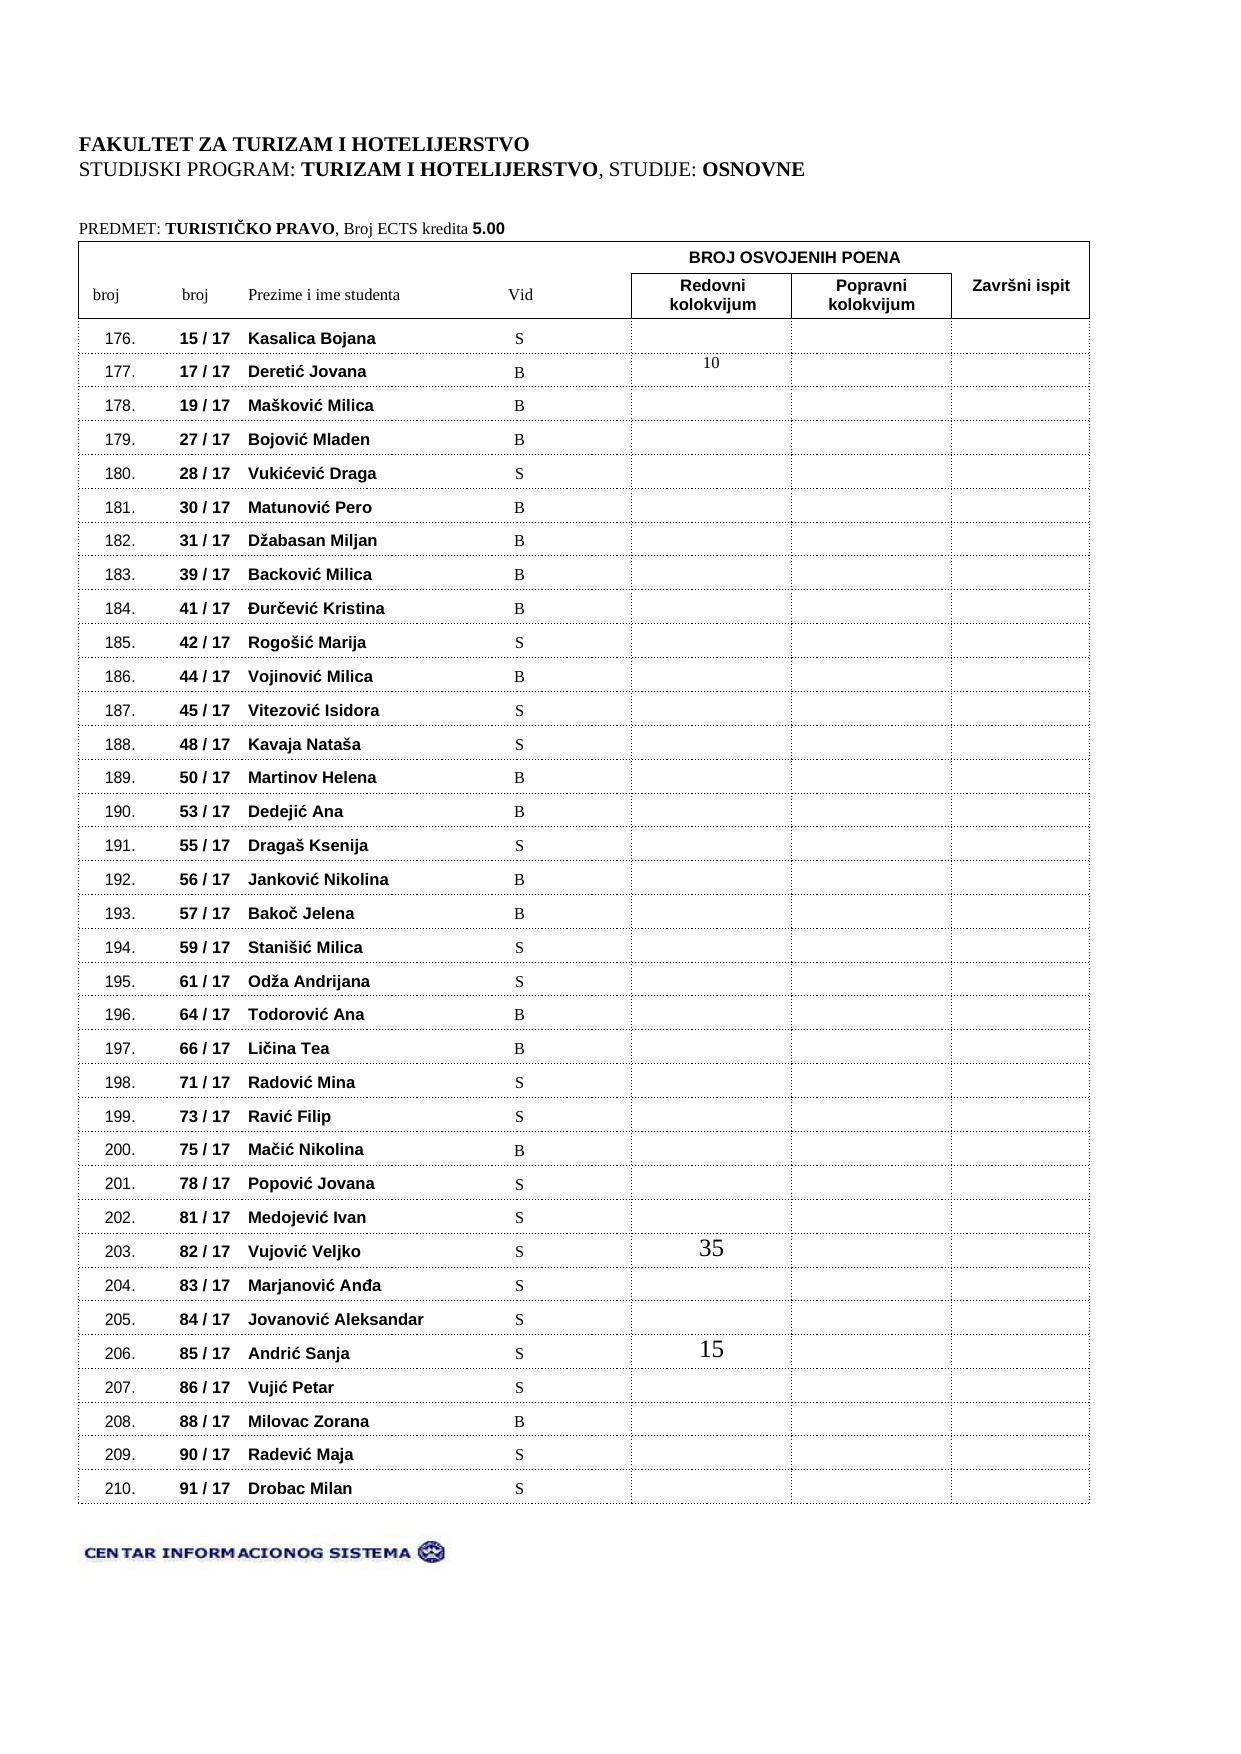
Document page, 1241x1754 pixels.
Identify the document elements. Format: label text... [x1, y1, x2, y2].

table_cell [632, 1029, 791, 1063]
table_cell S [464, 826, 632, 860]
table_cell B [464, 488, 632, 522]
table_cell [632, 319, 791, 353]
table_cell 181. [79, 488, 144, 522]
table_cell [632, 1435, 791, 1469]
table_cell [791, 353, 951, 386]
table_cell 15 [632, 1334, 791, 1368]
table_cell [951, 1063, 1089, 1097]
table_cell [632, 1402, 791, 1435]
table_cell Mašković Milica [239, 386, 464, 420]
table_cell 73 / 17 [144, 1097, 239, 1131]
table_cell Bojović Mladen [239, 420, 464, 454]
table_cell [791, 657, 951, 691]
table_cell 30 / 17 [144, 488, 239, 522]
table_header BROJ OSVOJENIH POENA [79, 242, 1089, 272]
table_cell [791, 1368, 951, 1402]
table_cell B [464, 657, 632, 691]
table_cell B [464, 894, 632, 928]
table_cell [791, 1435, 951, 1469]
table_cell Milovac Zorana [239, 1402, 464, 1435]
table_cell B [464, 420, 632, 454]
table_cell S [464, 1165, 632, 1198]
table_cell B [464, 386, 632, 420]
table_cell [632, 1368, 791, 1402]
table_cell S [464, 1266, 632, 1300]
table_cell 15 / 17 [144, 319, 239, 353]
table_cell 91 / 17 [144, 1469, 239, 1503]
table_cell B [464, 860, 632, 894]
picture [78, 1534, 452, 1570]
table_cell Vujić Petar [239, 1368, 464, 1402]
table_cell [951, 725, 1089, 759]
table_cell [632, 691, 791, 725]
table_cell 71 / 17 [144, 1063, 239, 1097]
table_cell 81 / 17 [144, 1199, 239, 1232]
table_cell S [464, 623, 632, 657]
table_cell [791, 928, 951, 962]
table_cell Džabasan Miljan [239, 522, 464, 555]
table_cell Popravni kolokvijum [792, 274, 951, 317]
table_cell [632, 589, 791, 623]
table_cell B [464, 995, 632, 1029]
table_cell [791, 420, 951, 454]
table_cell [951, 420, 1089, 454]
table_cell 206. [79, 1334, 144, 1368]
table_cell [951, 488, 1089, 522]
table_cell B [464, 1029, 632, 1063]
table_cell 188. [79, 725, 144, 759]
table_cell Dedejić Ana [239, 793, 464, 826]
table_cell 208. [79, 1402, 144, 1435]
table_cell S [464, 928, 632, 962]
table_cell [632, 488, 791, 522]
table_cell Odža Andrijana [239, 962, 464, 995]
table_cell [951, 657, 1089, 691]
table_cell Bakoč Jelena [239, 894, 464, 928]
table_cell broj [144, 273, 239, 317]
table_cell S [464, 1334, 632, 1368]
table_cell [951, 1029, 1089, 1063]
table_cell [632, 1097, 791, 1131]
table_cell [632, 1063, 791, 1097]
table_cell Vujović Veljko [239, 1233, 464, 1266]
table_cell Andrić Sanja [239, 1334, 464, 1368]
table_cell 27 / 17 [144, 420, 239, 454]
table_cell 202. [79, 1199, 144, 1232]
table_cell [951, 319, 1089, 353]
table_cell S [464, 319, 632, 353]
table_cell [951, 386, 1089, 420]
table_cell Redovni kolokvijum [632, 274, 791, 317]
table_cell 207. [79, 1368, 144, 1402]
table_cell [791, 962, 951, 995]
table_cell [632, 522, 791, 555]
table_cell [791, 488, 951, 522]
table_cell [791, 860, 951, 894]
table_cell Dragaš Ksenija [239, 826, 464, 860]
table_cell 64 / 17 [144, 995, 239, 1029]
table_cell Kasalica Bojana [239, 319, 464, 353]
table_cell [632, 454, 791, 488]
table_cell [791, 454, 951, 488]
table_cell 56 / 17 [144, 860, 239, 894]
table_cell 182. [79, 522, 144, 555]
table_cell 55 / 17 [144, 826, 239, 860]
table_cell Vid [464, 273, 631, 317]
table_cell [632, 555, 791, 589]
table_cell B [464, 759, 632, 793]
table_cell B [464, 1131, 632, 1164]
table_cell [951, 1199, 1089, 1232]
table_cell [632, 759, 791, 793]
table_cell Završni ispit [952, 273, 1089, 317]
table_cell 176. [79, 319, 144, 353]
table_cell 66 / 17 [144, 1029, 239, 1063]
table_cell S [464, 1368, 632, 1402]
table_cell S [464, 1199, 632, 1232]
table_cell 82 / 17 [144, 1233, 239, 1266]
table_cell [951, 454, 1089, 488]
table_cell Mačić Nikolina [239, 1131, 464, 1164]
table_cell Radović Mina [239, 1063, 464, 1097]
table_cell [632, 995, 791, 1029]
table_cell 90 / 17 [144, 1435, 239, 1469]
table_cell [791, 319, 951, 353]
table_cell 35 [632, 1233, 791, 1266]
table_cell 193. [79, 894, 144, 928]
table_cell [951, 793, 1089, 826]
table_cell [951, 1469, 1089, 1503]
table_cell broj [79, 273, 144, 317]
table_cell [632, 860, 791, 894]
table_cell [951, 522, 1089, 555]
table_cell [951, 860, 1089, 894]
table_cell [632, 1199, 791, 1232]
table_cell Drobac Milan [239, 1469, 464, 1503]
table_cell Prezime i ime studenta [239, 273, 464, 317]
table_cell 194. [79, 928, 144, 962]
table_cell [951, 353, 1089, 386]
table_cell 17 / 17 [144, 353, 239, 386]
table_cell [632, 420, 791, 454]
table_cell [791, 623, 951, 657]
table_cell 31 / 17 [144, 522, 239, 555]
table_cell 183. [79, 555, 144, 589]
table_cell [951, 1165, 1089, 1198]
table_cell [791, 1334, 951, 1368]
table_cell 85 / 17 [144, 1334, 239, 1368]
table_cell [791, 1165, 951, 1198]
table_cell [632, 386, 791, 420]
table_cell 44 / 17 [144, 657, 239, 691]
table_cell Stanišić Milica [239, 928, 464, 962]
table_cell Vukićević Draga [239, 454, 464, 488]
table_cell [951, 962, 1089, 995]
table_cell S [464, 1097, 632, 1131]
table_cell 53 / 17 [144, 793, 239, 826]
table_cell 88 / 17 [144, 1402, 239, 1435]
table_cell Ravić Filip [239, 1097, 464, 1131]
table_cell [951, 1131, 1089, 1164]
table_cell S [464, 1233, 632, 1266]
table_cell Vojinović Milica [239, 657, 464, 691]
table_cell [791, 725, 951, 759]
table_cell 197. [79, 1029, 144, 1063]
table_cell [951, 826, 1089, 860]
table_cell B [464, 589, 632, 623]
table_cell [791, 759, 951, 793]
table_cell Rogošić Marija [239, 623, 464, 657]
table_cell [632, 793, 791, 826]
table_cell [951, 691, 1089, 725]
table_cell 41 / 17 [144, 589, 239, 623]
table_cell [791, 1131, 951, 1164]
table_cell [951, 1435, 1089, 1469]
table_cell 191. [79, 826, 144, 860]
table_cell 205. [79, 1300, 144, 1334]
table_cell [632, 657, 791, 691]
table_cell 39 / 17 [144, 555, 239, 589]
table_cell 200. [79, 1131, 144, 1164]
table_cell [632, 928, 791, 962]
table_cell [951, 1300, 1089, 1334]
table_cell 199. [79, 1097, 144, 1131]
table_cell [951, 1266, 1089, 1300]
table_cell Kavaja Nataša [239, 725, 464, 759]
table_cell S [464, 1469, 632, 1503]
table_cell 187. [79, 691, 144, 725]
table_cell [791, 826, 951, 860]
table_cell 45 / 17 [144, 691, 239, 725]
table_cell Marjanović Anđa [239, 1266, 464, 1300]
table_cell [632, 894, 791, 928]
table_cell 184. [79, 589, 144, 623]
table_cell 185. [79, 623, 144, 657]
table_cell 78 / 17 [144, 1165, 239, 1198]
table_cell [791, 522, 951, 555]
table_cell 209. [79, 1435, 144, 1469]
table_cell 42 / 17 [144, 623, 239, 657]
table_cell 84 / 17 [144, 1300, 239, 1334]
table_cell [632, 1131, 791, 1164]
table_cell [632, 1266, 791, 1300]
table_cell 10 [632, 353, 791, 386]
table_cell 28 / 17 [144, 454, 239, 488]
table_cell [791, 1063, 951, 1097]
table_cell [951, 1233, 1089, 1266]
table_cell [791, 555, 951, 589]
table_cell [951, 995, 1089, 1029]
table_cell [632, 1300, 791, 1334]
table_cell [632, 623, 791, 657]
table_cell [951, 1368, 1089, 1402]
table_cell [791, 894, 951, 928]
table_cell [951, 928, 1089, 962]
table_cell [951, 759, 1089, 793]
table_cell 61 / 17 [144, 962, 239, 995]
table_cell 203. [79, 1233, 144, 1266]
table_cell S [464, 725, 632, 759]
table_cell [951, 589, 1089, 623]
table_cell Matunović Pero [239, 488, 464, 522]
table_cell 178. [79, 386, 144, 420]
table_cell [632, 962, 791, 995]
table_cell 180. [79, 454, 144, 488]
table_cell 192. [79, 860, 144, 894]
table_cell [791, 1097, 951, 1131]
table_cell Martinov Helena [239, 759, 464, 793]
table_cell Todorović Ana [239, 995, 464, 1029]
table_cell [632, 826, 791, 860]
table_cell 198. [79, 1063, 144, 1097]
table_cell 204. [79, 1266, 144, 1300]
table_cell [951, 623, 1089, 657]
table_cell 179. [79, 420, 144, 454]
table_cell 196. [79, 995, 144, 1029]
table_cell 57 / 17 [144, 894, 239, 928]
table_cell 195. [79, 962, 144, 995]
table_cell [632, 725, 791, 759]
table_cell S [464, 1063, 632, 1097]
table_cell Medojević Ivan [239, 1199, 464, 1232]
table_cell [791, 691, 951, 725]
table_cell Deretić Jovana [239, 353, 464, 386]
table_cell 50 / 17 [144, 759, 239, 793]
table_cell 210. [79, 1469, 144, 1503]
table_cell S [464, 962, 632, 995]
table_cell S [464, 1300, 632, 1334]
table_cell [791, 1266, 951, 1300]
table_cell [951, 1334, 1089, 1368]
table_cell [951, 1402, 1089, 1435]
table_cell 201. [79, 1165, 144, 1198]
table_cell [791, 1199, 951, 1232]
table_cell B [464, 353, 632, 386]
table_cell Vitezović Isidora [239, 691, 464, 725]
table_cell 186. [79, 657, 144, 691]
table_cell 177. [79, 353, 144, 386]
table_cell 59 / 17 [144, 928, 239, 962]
table_cell Đurčević Kristina [239, 589, 464, 623]
table_cell Backović Milica [239, 555, 464, 589]
table_cell [791, 589, 951, 623]
table_cell Radević Maja [239, 1435, 464, 1469]
table_cell 83 / 17 [144, 1266, 239, 1300]
table_cell S [464, 1435, 632, 1469]
table_cell [632, 1165, 791, 1198]
table_cell B [464, 793, 632, 826]
table_cell Jovanović Aleksandar [239, 1300, 464, 1334]
table_cell [791, 1300, 951, 1334]
table_cell [791, 1029, 951, 1063]
table_cell 48 / 17 [144, 725, 239, 759]
table_cell [791, 995, 951, 1029]
table_cell S [464, 454, 632, 488]
table_cell [951, 894, 1089, 928]
table_cell [791, 1402, 951, 1435]
table_cell [951, 1097, 1089, 1131]
table_cell [951, 555, 1089, 589]
table_cell B [464, 1402, 632, 1435]
table_cell 189. [79, 759, 144, 793]
table_cell B [464, 555, 632, 589]
table_cell [632, 1469, 791, 1503]
table_cell Popović Jovana [239, 1165, 464, 1198]
table_cell 19 / 17 [144, 386, 239, 420]
table_cell 75 / 17 [144, 1131, 239, 1164]
table_cell 190. [79, 793, 144, 826]
table_cell [791, 386, 951, 420]
table_cell [791, 793, 951, 826]
table_cell [791, 1469, 951, 1503]
table_cell S [464, 691, 632, 725]
table_cell [791, 1233, 951, 1266]
table_cell B [464, 522, 632, 555]
table_cell Janković Nikolina [239, 860, 464, 894]
table_cell Ličina Tea [239, 1029, 464, 1063]
table_cell 86 / 17 [144, 1368, 239, 1402]
